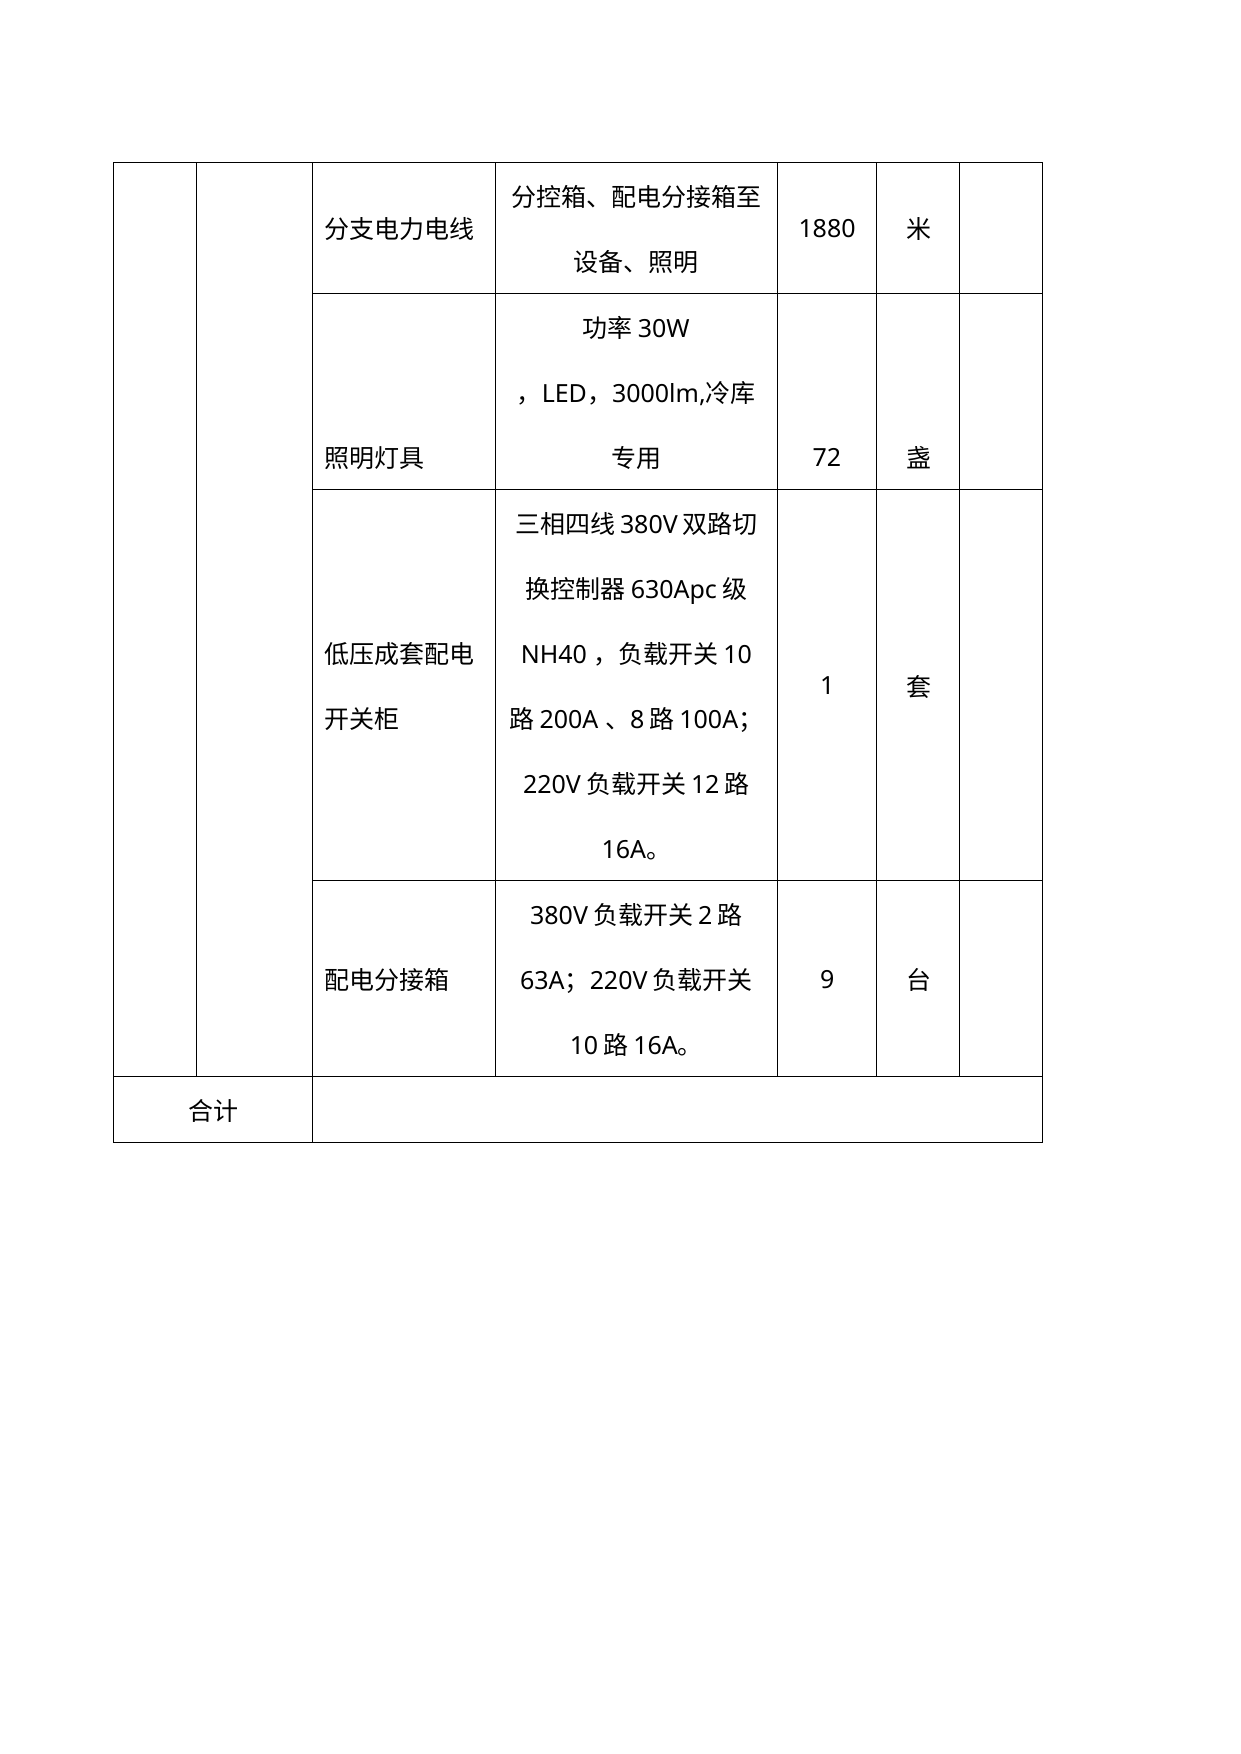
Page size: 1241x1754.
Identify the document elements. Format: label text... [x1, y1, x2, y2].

table_cell 照明灯具 [313, 294, 495, 489]
table_cell 盏 [877, 294, 959, 489]
table_cell 380V负载开关2路63A；220V负载开关10路16A。 [496, 881, 777, 1076]
table_cell [313, 1077, 1042, 1142]
table_cell 9 [778, 881, 876, 1076]
table_cell 米 [877, 163, 959, 293]
table_cell 分支电力电线 [313, 163, 495, 293]
table_cell 72 [778, 294, 876, 489]
table_cell 合计 [114, 1077, 312, 1142]
table_cell 台 [877, 881, 959, 1076]
table_cell 套 [877, 490, 959, 880]
table_cell 功率30W ，LED，3000lm,冷库专用 [496, 294, 777, 489]
table_cell 分控箱、配电分接箱至设备、照明 [496, 163, 777, 293]
table_cell [960, 881, 1042, 1076]
table_cell [960, 294, 1042, 489]
table_cell 低压成套配电开关柜 [313, 490, 495, 880]
table_cell 1880 [778, 163, 876, 293]
table_cell 三相四线380V双路切换控制器630Apc级NH40 ，负载开关10路200A 、8路100A；220V负载开关12路16A。 [496, 490, 777, 880]
table_cell [960, 163, 1042, 293]
table_cell 1 [778, 490, 876, 880]
table_cell [960, 490, 1042, 880]
table_cell 配电分接箱 [313, 881, 495, 1076]
